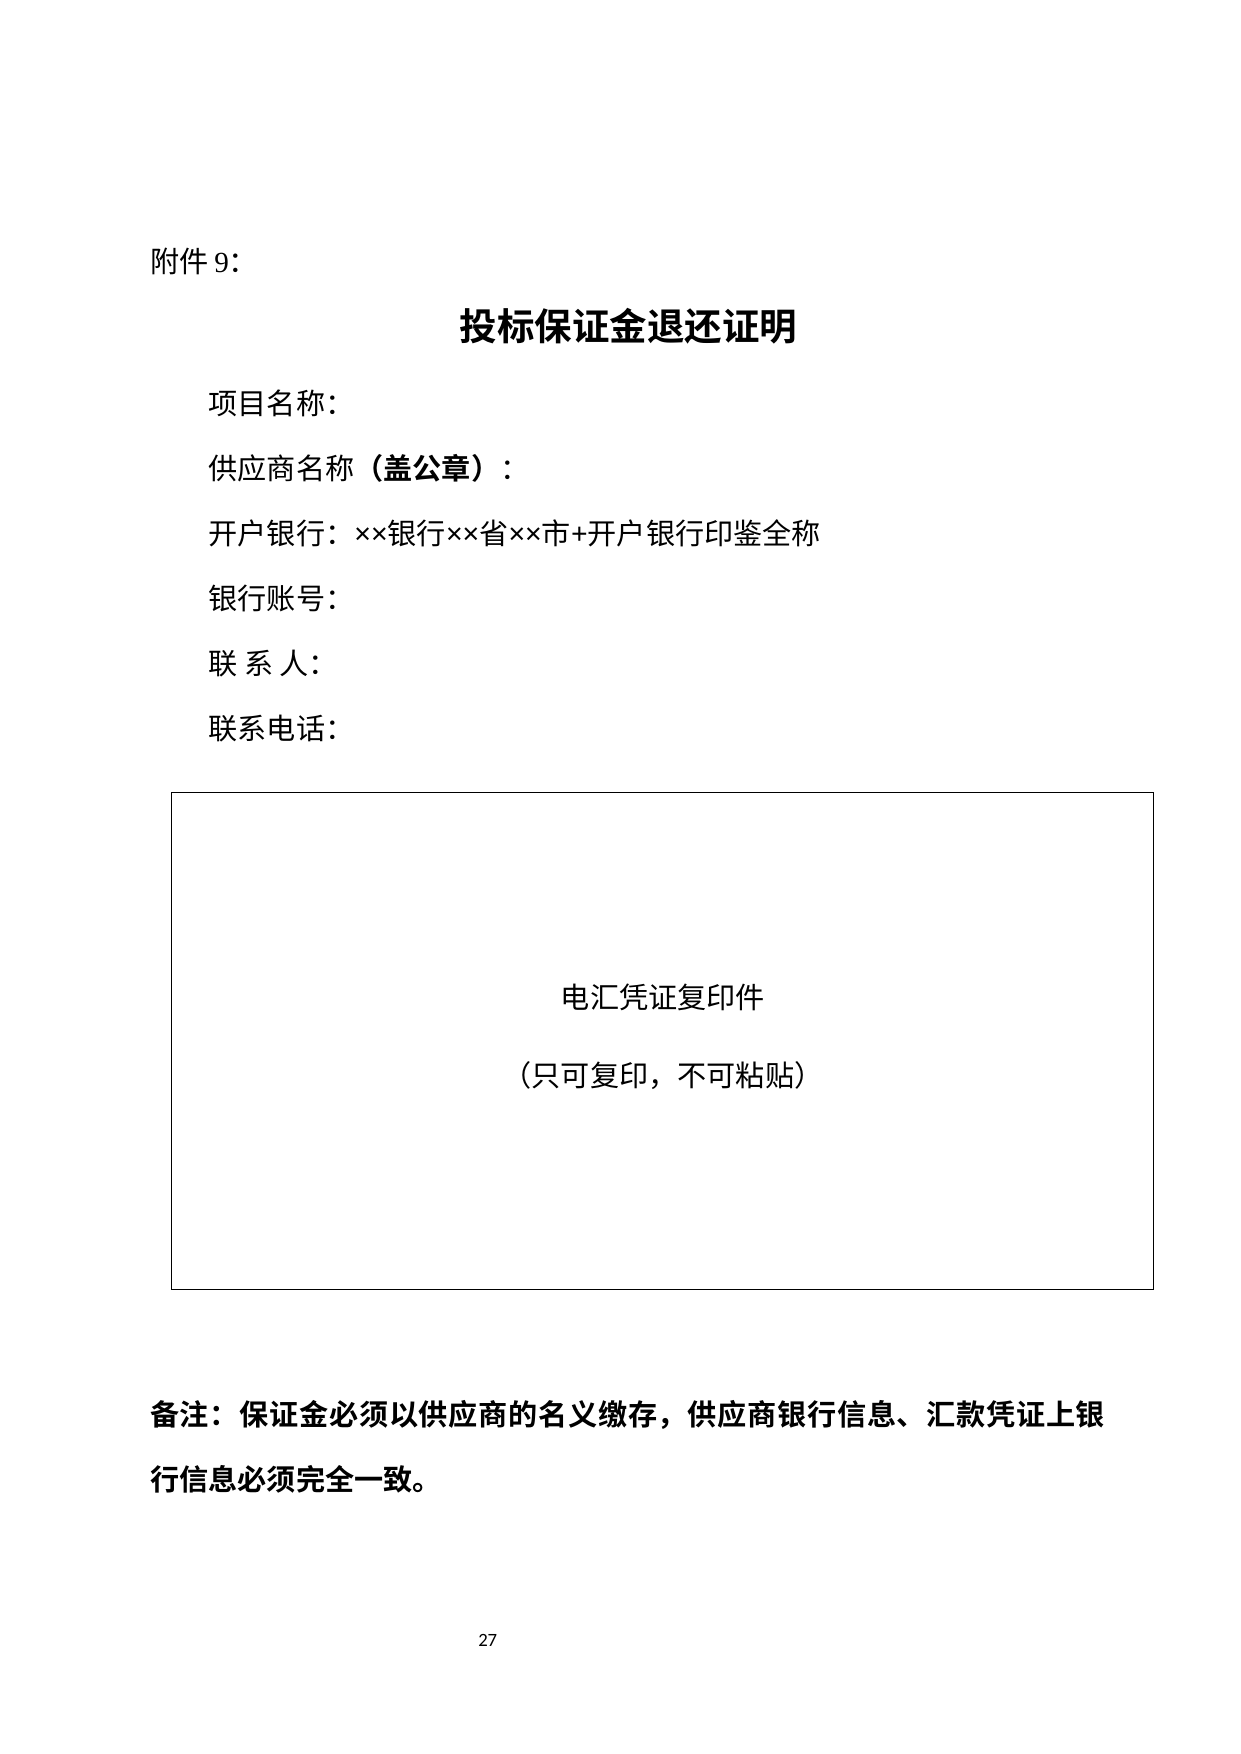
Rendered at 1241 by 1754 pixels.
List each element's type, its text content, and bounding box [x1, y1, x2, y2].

text 项目名称： [150, 369, 1106, 434]
text 备注：保证金必须以供应商的名义缴存，供应商银行信息、汇款凭证上银行信息必须完全一致。 [150, 1380, 1106, 1510]
text 附件9： [150, 227, 1106, 292]
text 联系电话： [150, 694, 1106, 759]
text 投标保证金退还证明 [150, 292, 1106, 357]
text 联 系 人： [150, 629, 1106, 694]
text 开户银行：××银行××省××市+开户银行印鉴全称 [150, 499, 1106, 564]
text 银行账号： [150, 564, 1106, 629]
text 供应商名称（盖公章）： [150, 434, 1106, 499]
table_header 电汇凭证复印件 （只可复印，不可粘贴） [172, 793, 1153, 1289]
